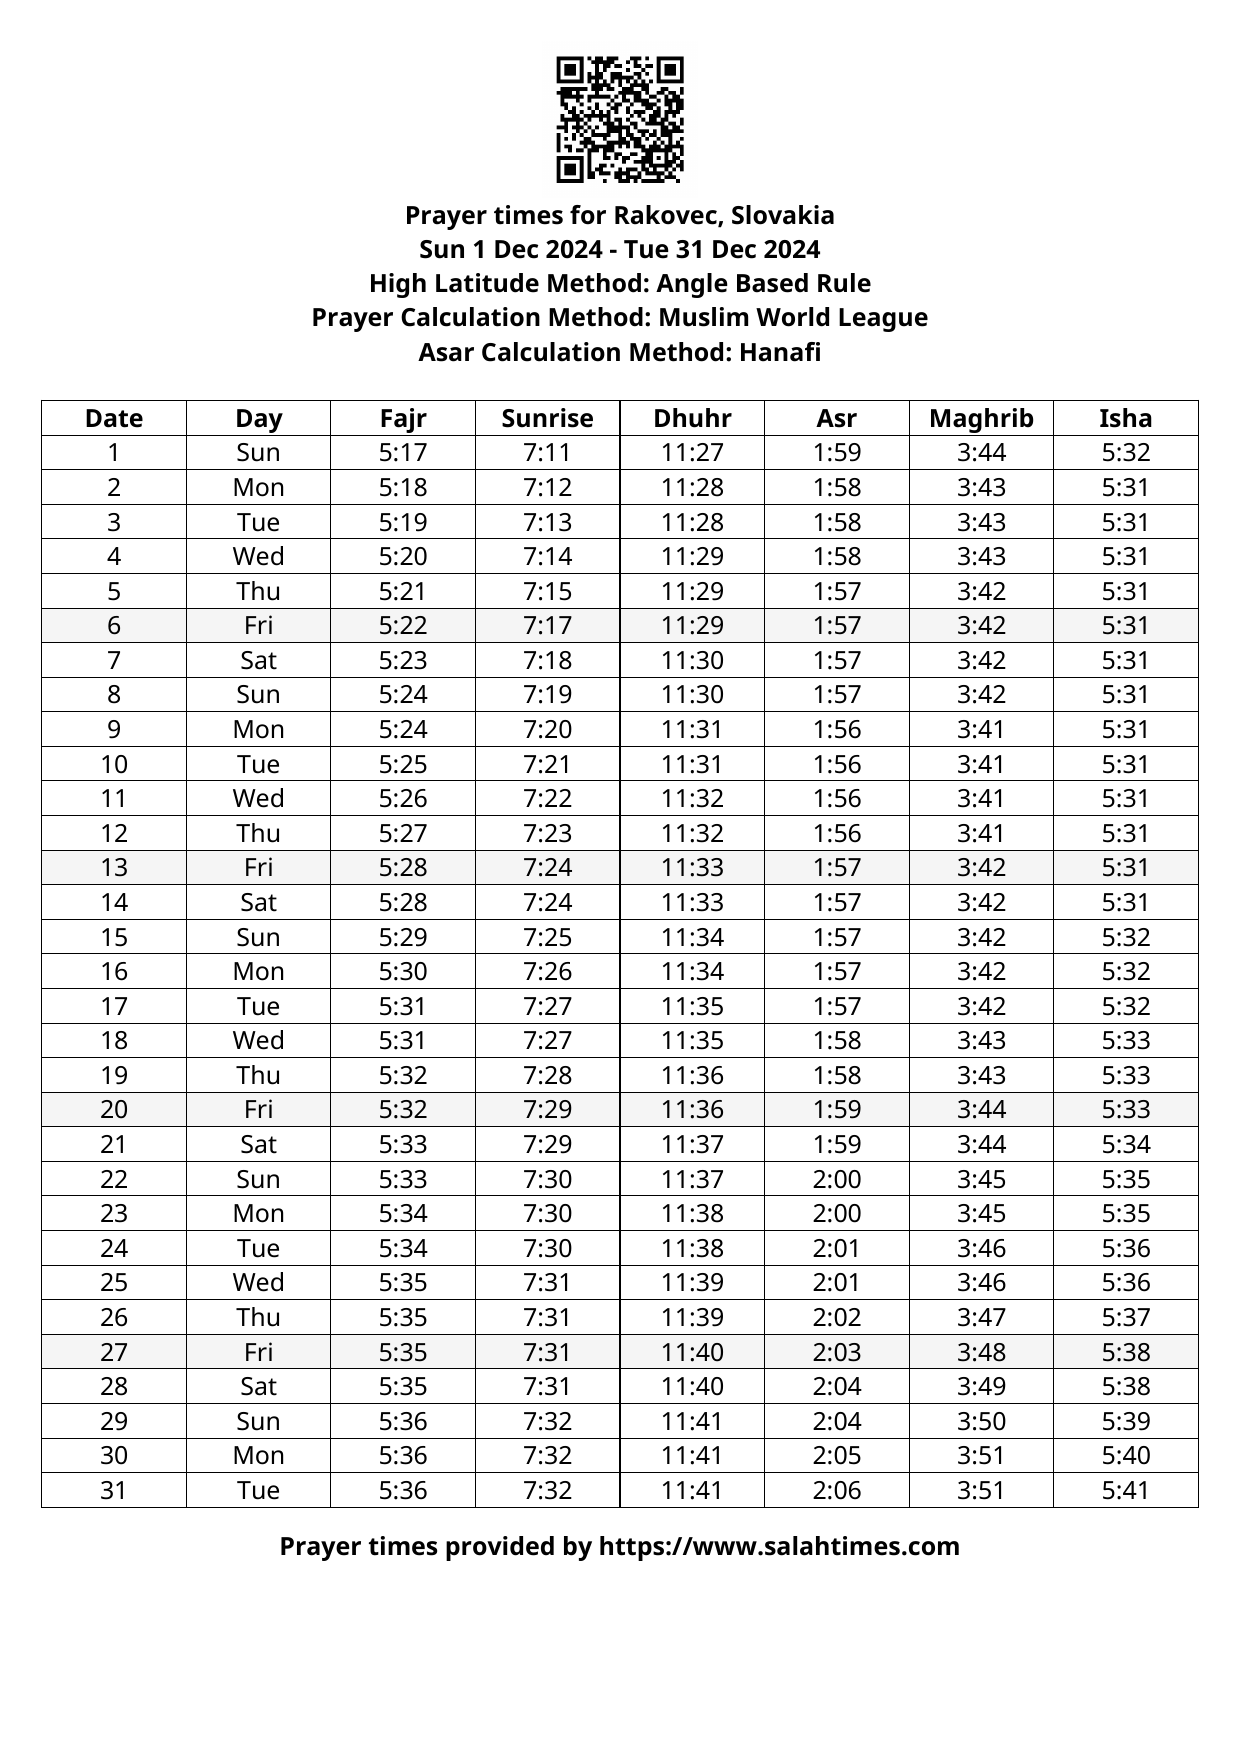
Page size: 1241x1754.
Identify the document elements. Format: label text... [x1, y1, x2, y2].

table_cell 1:57 [765, 643, 909, 677]
table_cell 5:33 [1054, 1024, 1198, 1057]
table_cell 1:57 [765, 885, 909, 919]
table_cell 3:45 [910, 1196, 1053, 1230]
table_cell 7:14 [476, 539, 619, 573]
table_cell 11:34 [621, 920, 764, 953]
table_cell 1:57 [765, 989, 909, 1022]
table_cell 2:00 [765, 1162, 909, 1195]
table_cell 5:31 [1054, 678, 1198, 711]
table_cell 3:42 [910, 851, 1053, 884]
table_cell Mon [187, 1196, 330, 1230]
table_cell 2:06 [765, 1473, 909, 1507]
table_cell Sun [187, 920, 330, 953]
table_cell 11:29 [621, 609, 764, 642]
table_cell 2:00 [765, 1196, 909, 1230]
table_cell 31 [42, 1473, 186, 1507]
table_cell 3:46 [910, 1231, 1053, 1264]
table_cell 3:41 [910, 712, 1053, 746]
table_cell 4 [42, 539, 186, 573]
table_cell 5:36 [1054, 1266, 1198, 1299]
table_cell 5:31 [1054, 747, 1198, 780]
table_cell 3:42 [910, 678, 1053, 711]
table_cell 5:23 [331, 643, 475, 677]
table_cell 2:03 [765, 1335, 909, 1368]
table_cell 11:40 [621, 1335, 764, 1368]
table_cell 5:31 [1054, 712, 1198, 746]
table_cell 5:33 [331, 1162, 475, 1195]
table_cell 5:36 [331, 1439, 475, 1472]
table_cell 11:30 [621, 678, 764, 711]
table_cell 5:35 [331, 1300, 475, 1334]
table_cell 5:34 [331, 1196, 475, 1230]
table_cell Wed [187, 539, 330, 573]
table_cell 5:31 [1054, 816, 1198, 849]
table_cell 3 [42, 505, 186, 538]
table_cell 5:41 [1054, 1473, 1198, 1507]
table_cell 3:42 [910, 954, 1053, 988]
table_cell 5:32 [331, 1058, 475, 1092]
table_cell 1:57 [765, 609, 909, 642]
table_cell Sun [187, 678, 330, 711]
table_cell 5:31 [331, 1024, 475, 1057]
text Sun 1 Dec 2024 - Tue 31 Dec 2024 [42, 232, 1198, 266]
table_cell 3:42 [910, 609, 1053, 642]
table_cell 5:33 [1054, 1058, 1198, 1092]
table_cell Sun [187, 1162, 330, 1195]
table_cell 5:31 [1054, 609, 1198, 642]
table_cell 7:25 [476, 920, 619, 953]
table_cell 27 [42, 1335, 186, 1368]
table_cell 5:27 [331, 816, 475, 849]
text Asar Calculation Method: Hanafi [42, 334, 1198, 368]
table_cell 7:31 [476, 1369, 619, 1403]
table_cell 1:59 [765, 1127, 909, 1161]
table_cell 2:04 [765, 1404, 909, 1437]
table_cell Tue [187, 1231, 330, 1264]
table_cell 7:27 [476, 989, 619, 1022]
table_header Fajr [331, 401, 475, 434]
table_cell Mon [187, 712, 330, 746]
table_cell 5:32 [1054, 989, 1198, 1022]
table_cell 11:31 [621, 712, 764, 746]
table_header Day [187, 401, 330, 434]
table_cell 3:42 [910, 989, 1053, 1022]
table_cell 11:29 [621, 574, 764, 607]
table_header Asr [765, 401, 909, 434]
table_cell 1:59 [765, 436, 909, 469]
table_cell 13 [42, 851, 186, 884]
table_cell 5:32 [331, 1093, 475, 1126]
table_cell 11:37 [621, 1127, 764, 1161]
table_cell 2:01 [765, 1231, 909, 1264]
table_cell Sat [187, 1127, 330, 1161]
table_cell 5:31 [1054, 505, 1198, 538]
table_cell 5:38 [1054, 1369, 1198, 1403]
table_cell Fri [187, 851, 330, 884]
table_cell 11 [42, 781, 186, 815]
table_cell 5:32 [1054, 436, 1198, 469]
table_cell 5:31 [1054, 470, 1198, 504]
table_cell 3:45 [910, 1162, 1053, 1195]
table_cell 5:35 [1054, 1162, 1198, 1195]
table_cell 1:56 [765, 747, 909, 780]
table_cell Thu [187, 574, 330, 607]
table_cell 3:50 [910, 1404, 1053, 1437]
table_cell 3:42 [910, 885, 1053, 919]
table_cell 3:48 [910, 1335, 1053, 1368]
table_cell 5:36 [1054, 1231, 1198, 1264]
table_cell 7:22 [476, 781, 619, 815]
table_cell 11:34 [621, 954, 764, 988]
table_cell 5:35 [331, 1335, 475, 1368]
table_cell Sun [187, 1404, 330, 1437]
table_cell 3:43 [910, 539, 1053, 573]
table_cell Fri [187, 1335, 330, 1368]
table_cell 3:42 [910, 574, 1053, 607]
table_cell 2:02 [765, 1300, 909, 1334]
table_cell 3:44 [910, 436, 1053, 469]
table_cell 7:15 [476, 574, 619, 607]
table_cell 1:57 [765, 920, 909, 953]
table_cell 3:42 [910, 643, 1053, 677]
table_cell 7:28 [476, 1058, 619, 1092]
table_cell 11:35 [621, 1024, 764, 1057]
table_cell 5:22 [331, 609, 475, 642]
table_cell 11:32 [621, 781, 764, 815]
table_cell Fri [187, 609, 330, 642]
table_cell 11:30 [621, 643, 764, 677]
table_cell 21 [42, 1127, 186, 1161]
table_cell 5:33 [1054, 1093, 1198, 1126]
table_cell 22 [42, 1162, 186, 1195]
table_cell 7:31 [476, 1266, 619, 1299]
table_cell 3:43 [910, 1058, 1053, 1092]
table_cell 3:51 [910, 1473, 1053, 1507]
table_cell 3:49 [910, 1369, 1053, 1403]
table_cell 1:57 [765, 954, 909, 988]
table_cell 3:43 [910, 1024, 1053, 1057]
table_cell 7:32 [476, 1439, 619, 1472]
table_cell 5:31 [1054, 781, 1198, 815]
table_cell 11:38 [621, 1231, 764, 1264]
table_cell 10 [42, 747, 186, 780]
table_cell Thu [187, 816, 330, 849]
table_cell 5:25 [331, 747, 475, 780]
table_cell 15 [42, 920, 186, 953]
table_cell 5:34 [1054, 1127, 1198, 1161]
table_cell 11:32 [621, 816, 764, 849]
table_cell 7:12 [476, 470, 619, 504]
table_cell 14 [42, 885, 186, 919]
table_cell 5:39 [1054, 1404, 1198, 1437]
table_cell 5:37 [1054, 1300, 1198, 1334]
table_cell 7:27 [476, 1024, 619, 1057]
table_cell 11:33 [621, 851, 764, 884]
table_cell 24 [42, 1231, 186, 1264]
table_header Dhuhr [621, 401, 764, 434]
table_cell 5:33 [331, 1127, 475, 1161]
table_cell 3:41 [910, 747, 1053, 780]
table_cell 5:24 [331, 712, 475, 746]
table_cell 1:58 [765, 539, 909, 573]
table_cell 2:01 [765, 1266, 909, 1299]
table_cell 1:58 [765, 470, 909, 504]
table_cell Tue [187, 505, 330, 538]
table_cell 5:24 [331, 678, 475, 711]
table_cell 11:35 [621, 989, 764, 1022]
table_cell 11:39 [621, 1300, 764, 1334]
table_cell 5:32 [1054, 920, 1198, 953]
table_cell 26 [42, 1300, 186, 1334]
table_cell 11:28 [621, 505, 764, 538]
table_cell 5:26 [331, 781, 475, 815]
table_cell 11:41 [621, 1473, 764, 1507]
table_cell 3:44 [910, 1127, 1053, 1161]
table_cell 11:41 [621, 1439, 764, 1472]
table_cell 1:57 [765, 574, 909, 607]
table_cell Mon [187, 954, 330, 988]
table_cell 1:57 [765, 851, 909, 884]
table_cell 5:31 [331, 989, 475, 1022]
table_cell 30 [42, 1439, 186, 1472]
table_cell 11:39 [621, 1266, 764, 1299]
table_cell 7:32 [476, 1473, 619, 1507]
table_cell 5 [42, 574, 186, 607]
table_cell 3:51 [910, 1439, 1053, 1472]
table_cell 7:29 [476, 1127, 619, 1161]
table_cell 5:18 [331, 470, 475, 504]
table_cell 1:58 [765, 505, 909, 538]
table_cell 5:31 [1054, 574, 1198, 607]
table_cell 6 [42, 609, 186, 642]
table_cell 5:36 [331, 1473, 475, 1507]
table_cell 3:41 [910, 781, 1053, 815]
text Prayer times for Rakovec, Slovakia [42, 198, 1198, 232]
table_cell 3:46 [910, 1266, 1053, 1299]
table_cell 11:41 [621, 1404, 764, 1437]
table_cell 5:38 [1054, 1335, 1198, 1368]
table_cell 7:24 [476, 885, 619, 919]
text Prayer Calculation Method: Muslim World League [42, 300, 1198, 334]
table_cell 3:44 [910, 1093, 1053, 1126]
table_cell 3:43 [910, 505, 1053, 538]
table_cell 7:13 [476, 505, 619, 538]
table_cell 1:58 [765, 1058, 909, 1092]
picture [542, 41, 699, 198]
table_cell 11:36 [621, 1058, 764, 1092]
table_cell 7:31 [476, 1300, 619, 1334]
table_cell 5:36 [331, 1404, 475, 1437]
table_cell 5:31 [1054, 851, 1198, 884]
table_cell 7:21 [476, 747, 619, 780]
table_cell 18 [42, 1024, 186, 1057]
table_cell 7 [42, 643, 186, 677]
table_cell 11:40 [621, 1369, 764, 1403]
table_cell 5:31 [1054, 539, 1198, 573]
table_cell 11:37 [621, 1162, 764, 1195]
table_cell 28 [42, 1369, 186, 1403]
table_cell Wed [187, 1266, 330, 1299]
table_cell 1:56 [765, 712, 909, 746]
table_cell 5:17 [331, 436, 475, 469]
table_cell 11:36 [621, 1093, 764, 1126]
table_cell 23 [42, 1196, 186, 1230]
table_cell 7:30 [476, 1162, 619, 1195]
table_header Isha [1054, 401, 1198, 434]
table_cell 5:30 [331, 954, 475, 988]
table_cell 11:28 [621, 470, 764, 504]
table_cell 11:31 [621, 747, 764, 780]
table_cell 7:20 [476, 712, 619, 746]
table_cell Tue [187, 1473, 330, 1507]
text High Latitude Method: Angle Based Rule [42, 266, 1198, 300]
table_cell Tue [187, 989, 330, 1022]
table_cell 1:57 [765, 678, 909, 711]
table_cell Wed [187, 781, 330, 815]
table_cell Fri [187, 1093, 330, 1126]
table_cell 5:35 [331, 1266, 475, 1299]
table_cell 11:38 [621, 1196, 764, 1230]
table_cell 8 [42, 678, 186, 711]
table_cell Mon [187, 1439, 330, 1472]
table_cell 1:58 [765, 1024, 909, 1057]
table_cell 3:41 [910, 816, 1053, 849]
table_cell 2 [42, 470, 186, 504]
table_cell 7:24 [476, 851, 619, 884]
table_cell 29 [42, 1404, 186, 1437]
table_cell Sat [187, 1369, 330, 1403]
table_cell 11:33 [621, 885, 764, 919]
table_cell 5:35 [1054, 1196, 1198, 1230]
table_cell 25 [42, 1266, 186, 1299]
table_cell Wed [187, 1024, 330, 1057]
table_cell 12 [42, 816, 186, 849]
table_cell 5:29 [331, 920, 475, 953]
table_cell 2:04 [765, 1369, 909, 1403]
table_header Maghrib [910, 401, 1053, 434]
table_cell 9 [42, 712, 186, 746]
table_cell 1:56 [765, 781, 909, 815]
table_cell 11:27 [621, 436, 764, 469]
table_cell Sat [187, 643, 330, 677]
table_cell 5:19 [331, 505, 475, 538]
table_cell Thu [187, 1058, 330, 1092]
table_cell 7:31 [476, 1335, 619, 1368]
table_header Sunrise [476, 401, 619, 434]
table_cell Tue [187, 747, 330, 780]
table_cell 5:32 [1054, 954, 1198, 988]
table_cell 2:05 [765, 1439, 909, 1472]
table_cell 5:31 [1054, 643, 1198, 677]
table_cell 7:30 [476, 1231, 619, 1264]
table_cell 1 [42, 436, 186, 469]
table_cell Sun [187, 436, 330, 469]
table_cell 7:23 [476, 816, 619, 849]
table_header Date [42, 401, 186, 434]
table_cell 3:47 [910, 1300, 1053, 1334]
table_cell 19 [42, 1058, 186, 1092]
table_cell 7:32 [476, 1404, 619, 1437]
table_cell 7:17 [476, 609, 619, 642]
table_cell Thu [187, 1300, 330, 1334]
table_cell 11:29 [621, 539, 764, 573]
text Prayer times provided by https://www.salahtimes.com [42, 1528, 1198, 1563]
table_cell 7:19 [476, 678, 619, 711]
table_cell 5:20 [331, 539, 475, 573]
table_cell Sat [187, 885, 330, 919]
table_cell 5:31 [1054, 885, 1198, 919]
table_cell 7:26 [476, 954, 619, 988]
table_cell 5:28 [331, 885, 475, 919]
table_cell 5:21 [331, 574, 475, 607]
table_cell 7:11 [476, 436, 619, 469]
table_cell 1:56 [765, 816, 909, 849]
table_cell 20 [42, 1093, 186, 1126]
table_cell 7:30 [476, 1196, 619, 1230]
table_cell 5:35 [331, 1369, 475, 1403]
table_cell 1:59 [765, 1093, 909, 1126]
table_cell 3:42 [910, 920, 1053, 953]
table_cell 5:40 [1054, 1439, 1198, 1472]
table_cell Mon [187, 470, 330, 504]
table_cell 5:28 [331, 851, 475, 884]
table_cell 17 [42, 989, 186, 1022]
table_cell 16 [42, 954, 186, 988]
table_cell 7:29 [476, 1093, 619, 1126]
table_cell 3:43 [910, 470, 1053, 504]
table_cell 7:18 [476, 643, 619, 677]
table_cell 5:34 [331, 1231, 475, 1264]
